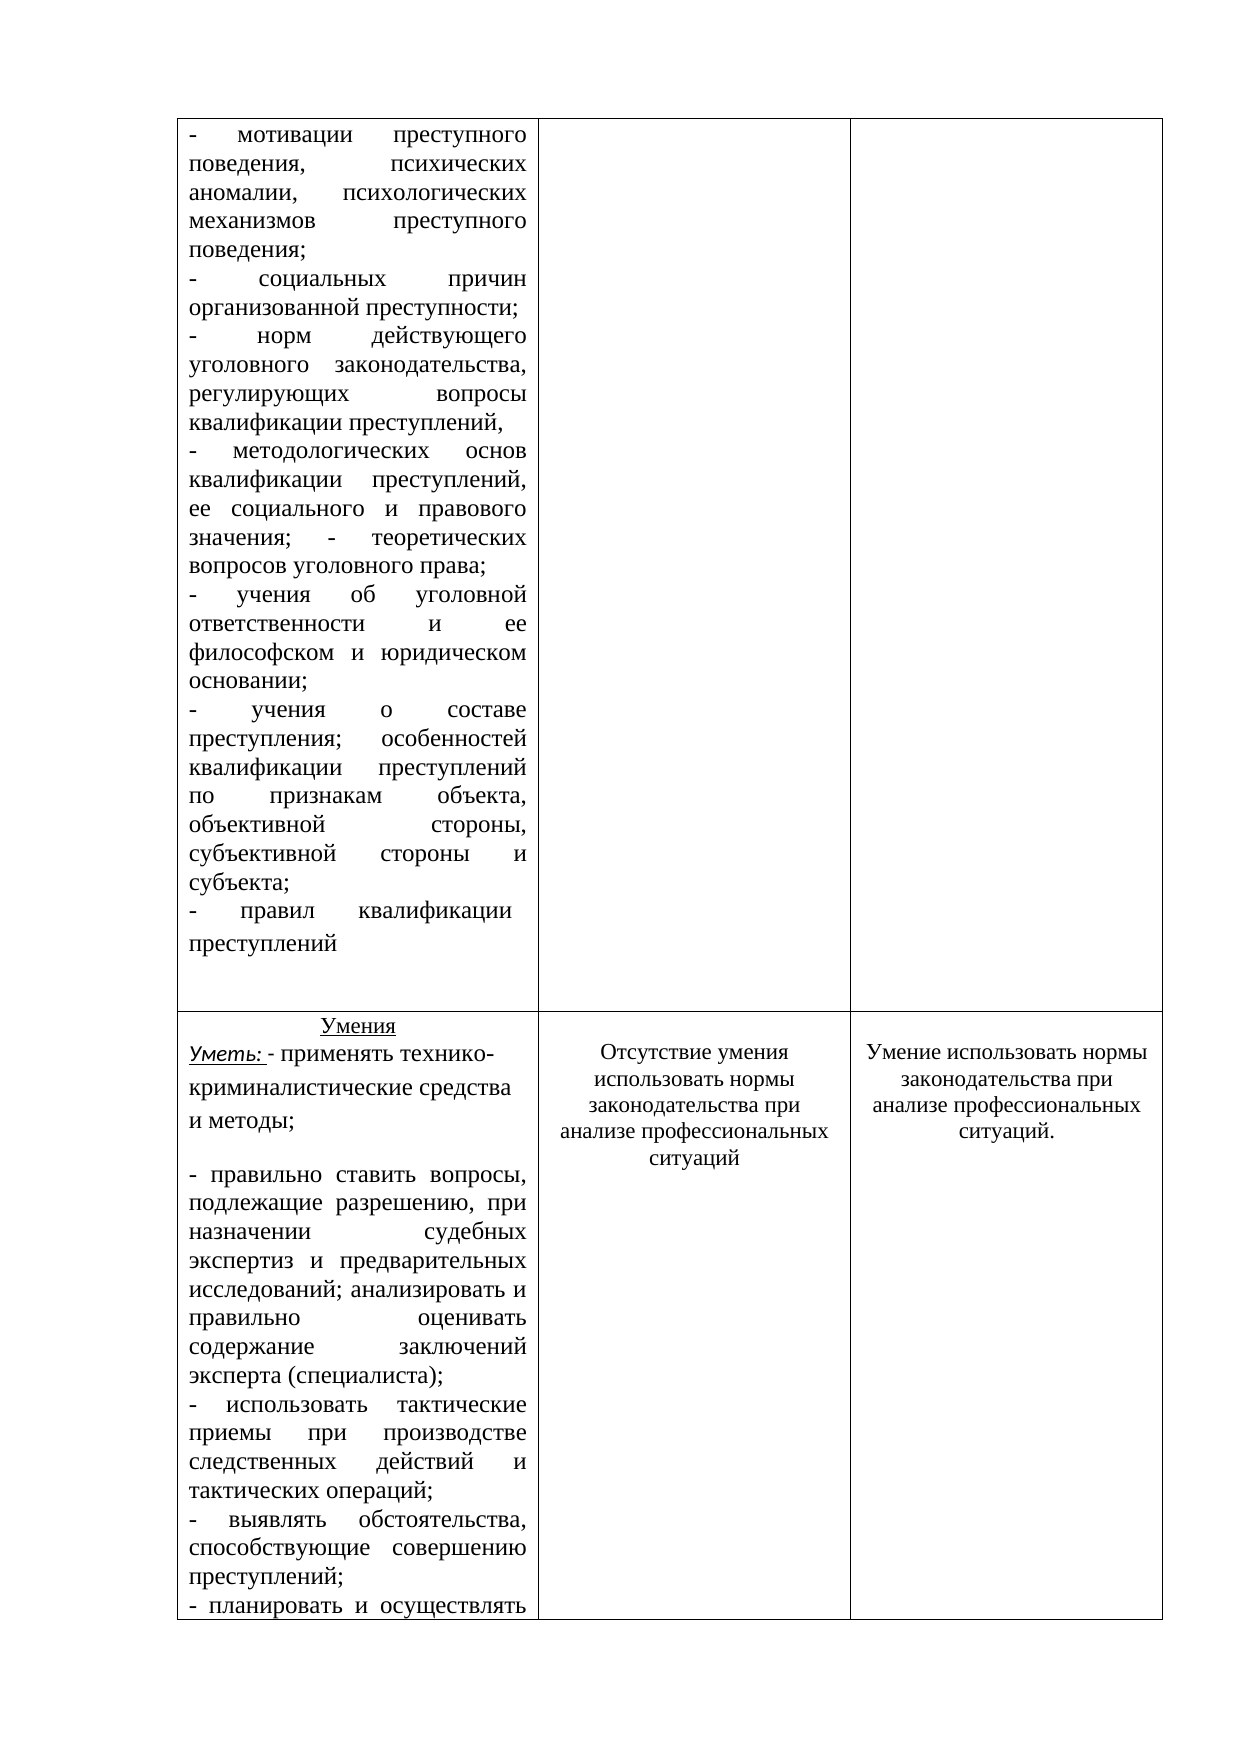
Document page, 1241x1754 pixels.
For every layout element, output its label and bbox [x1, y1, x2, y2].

table_cell [178, 119, 538, 1011]
table_cell [539, 1012, 850, 1619]
table_cell [851, 119, 1162, 1011]
table_cell [178, 1012, 538, 1619]
table_cell [851, 1012, 1162, 1619]
table_cell [539, 119, 850, 1011]
